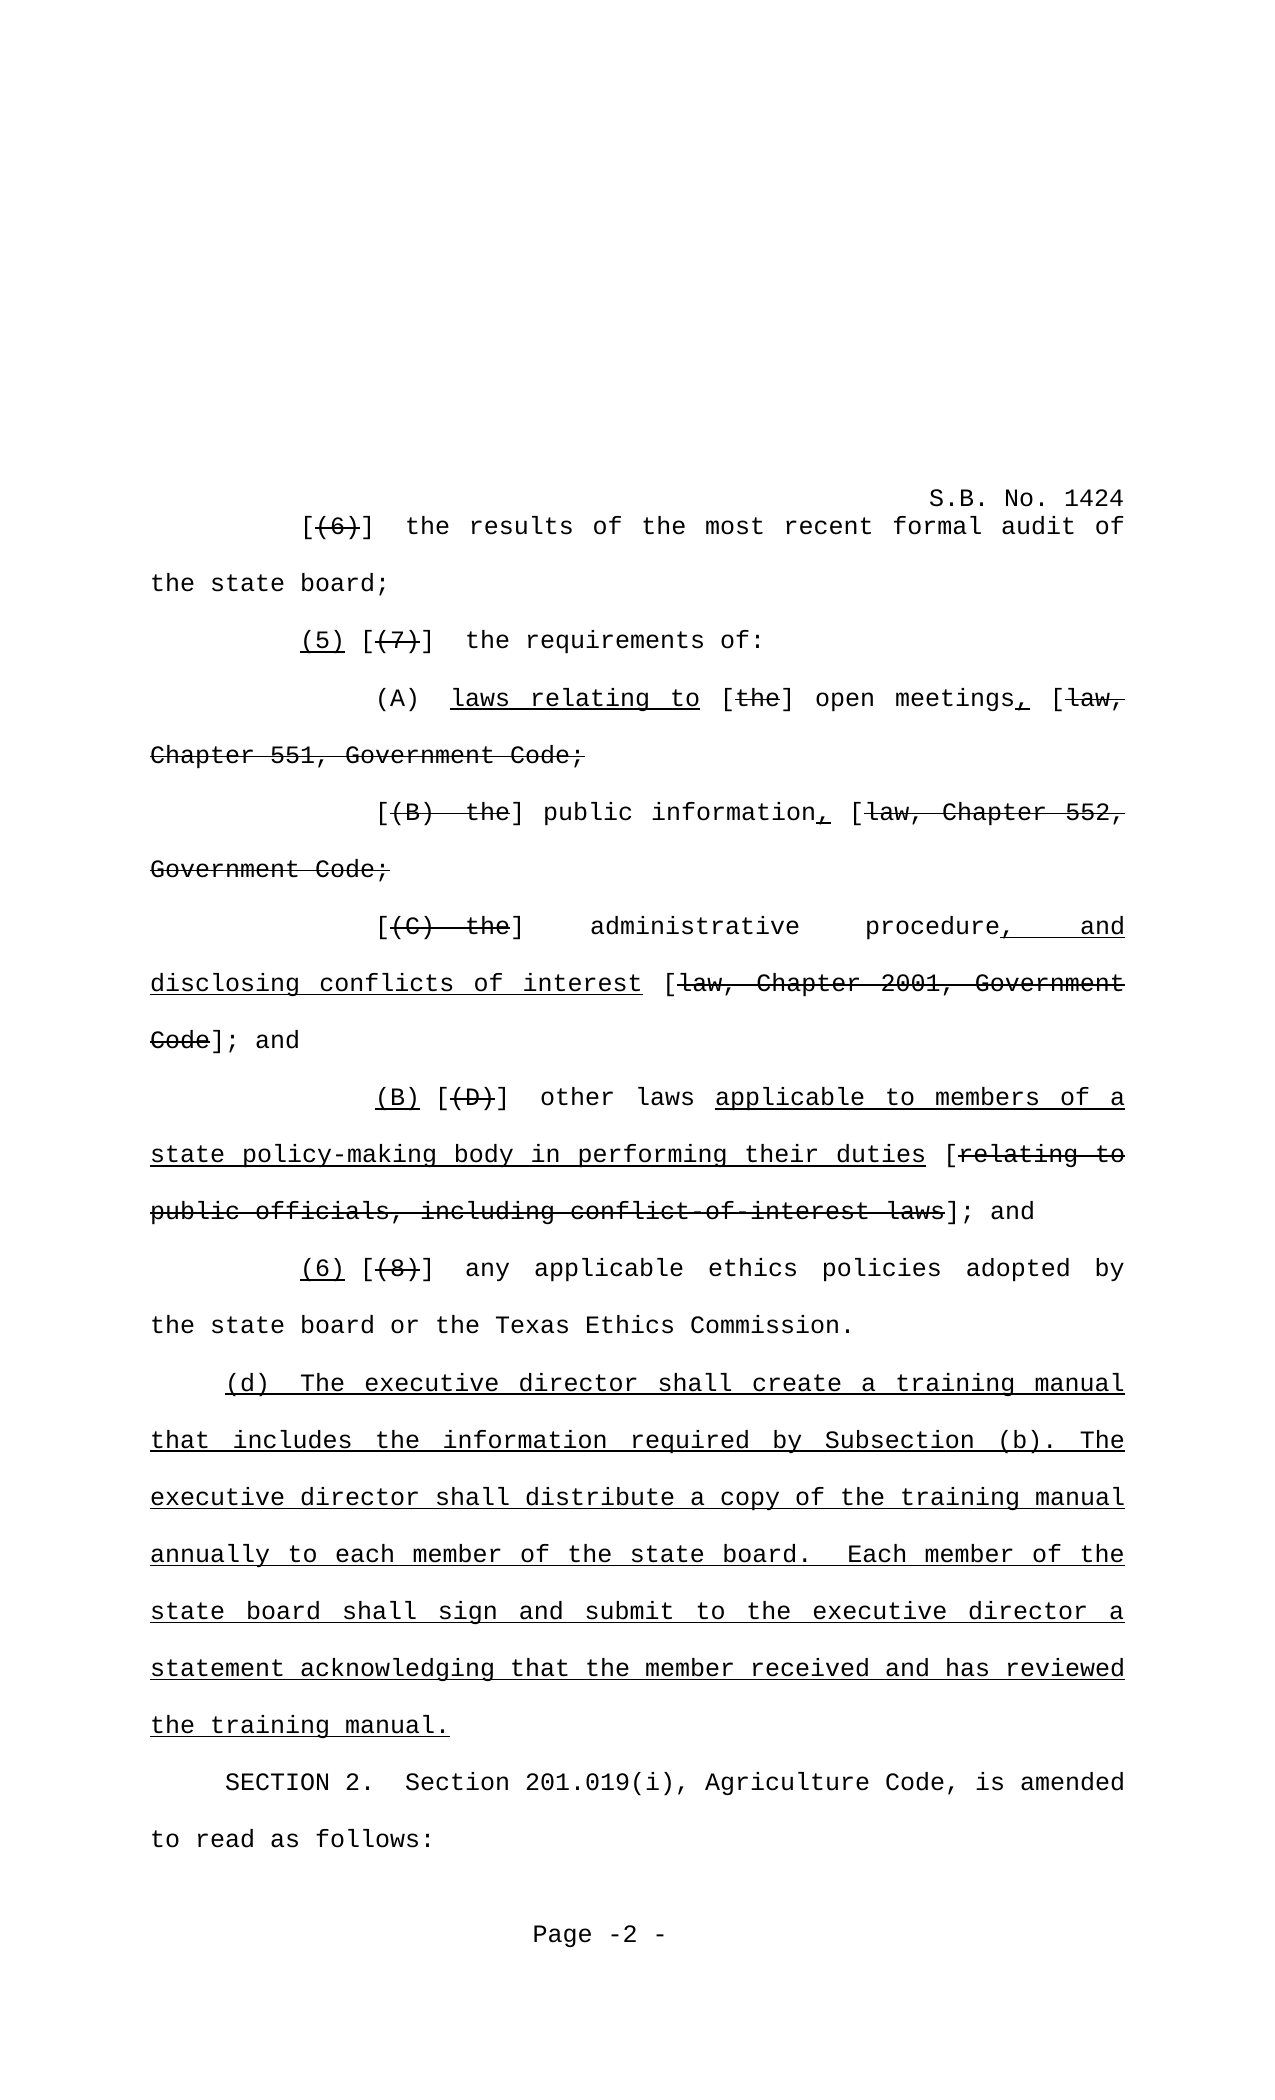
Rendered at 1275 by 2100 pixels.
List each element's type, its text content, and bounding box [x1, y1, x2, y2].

text (d) The executive director shall create a training manual that includes the information required by Subsection (b). The executive director shall distribute a copy of the training manual annually to each member of the state board. Each member of the state board shall sign and submit to the executive director a statement acknowledging that the member received and has reviewed the training manual. [150, 1680, 1125, 1741]
text [(C) the] administrative procedure, and disclosing conflicts of interest [law, Chapter 2001, Government Code]; and [150, 913, 1125, 1056]
text (d) The executive director shall create a training manual that includes the information required by Subsection (b). The executive director shall distribute a copy of the training manual annually to each member of the state board. Each member of the state board shall sign and submit to the executive director a statement acknowledging that the member received and has reviewed the training manual. [150, 1566, 1125, 1622]
text (d) The executive director shall create a training manual that includes the information required by Subsection (b). The executive director shall distribute a copy of the training manual annually to each member of the state board. Each member of the state board shall sign and submit to the executive director a statement acknowledging that the member received and has reviewed the training manual. [150, 1452, 1125, 1508]
text (d) The executive director shall create a training manual that includes the information required by Subsection (b). The executive director shall distribute a copy of the training manual annually to each member of the state board. Each member of the state board shall sign and submit to the executive director a statement acknowledging that the member received and has reviewed the training manual. [150, 1509, 1125, 1565]
text (A) laws relating to [the] open meetings, [law, Chapter 551, Government Code; [150, 685, 1125, 771]
text (d) The executive director shall create a training manual that includes the information required by Subsection (b). The executive director shall distribute a copy of the training manual annually to each member of the state board. Each member of the state board shall sign and submit to the executive director a statement acknowledging that the member received and has reviewed the training manual. [150, 1370, 1125, 1450]
text (6) [(8)] any applicable ethics policies adopted by the state board or the Texas Ethics Commission. [150, 1256, 1125, 1341]
text (d) The executive director shall create a training manual that includes the information required by Subsection (b). The executive director shall distribute a copy of the training manual annually to each member of the state board. Each member of the state board shall sign and submit to the executive director a statement acknowledging that the member received and has reviewed the training manual. [150, 1623, 1125, 1679]
text (B) [(D)] other laws applicable to members of a state policy-making body in performing their duties [relating to public officials, including conflict-of-interest laws]; and [150, 1084, 1125, 1227]
text [(B) the] public information, [law, Chapter 552, Government Code; [150, 799, 1125, 885]
text SECTION 2. Section 201.019(i), Agriculture Code, is amended to read as follows: [150, 1769, 1125, 1855]
text [(6)] the results of the most recent formal audit of the state board; [150, 514, 1125, 599]
text (5) [(7)] the requirements of: [150, 628, 1125, 656]
